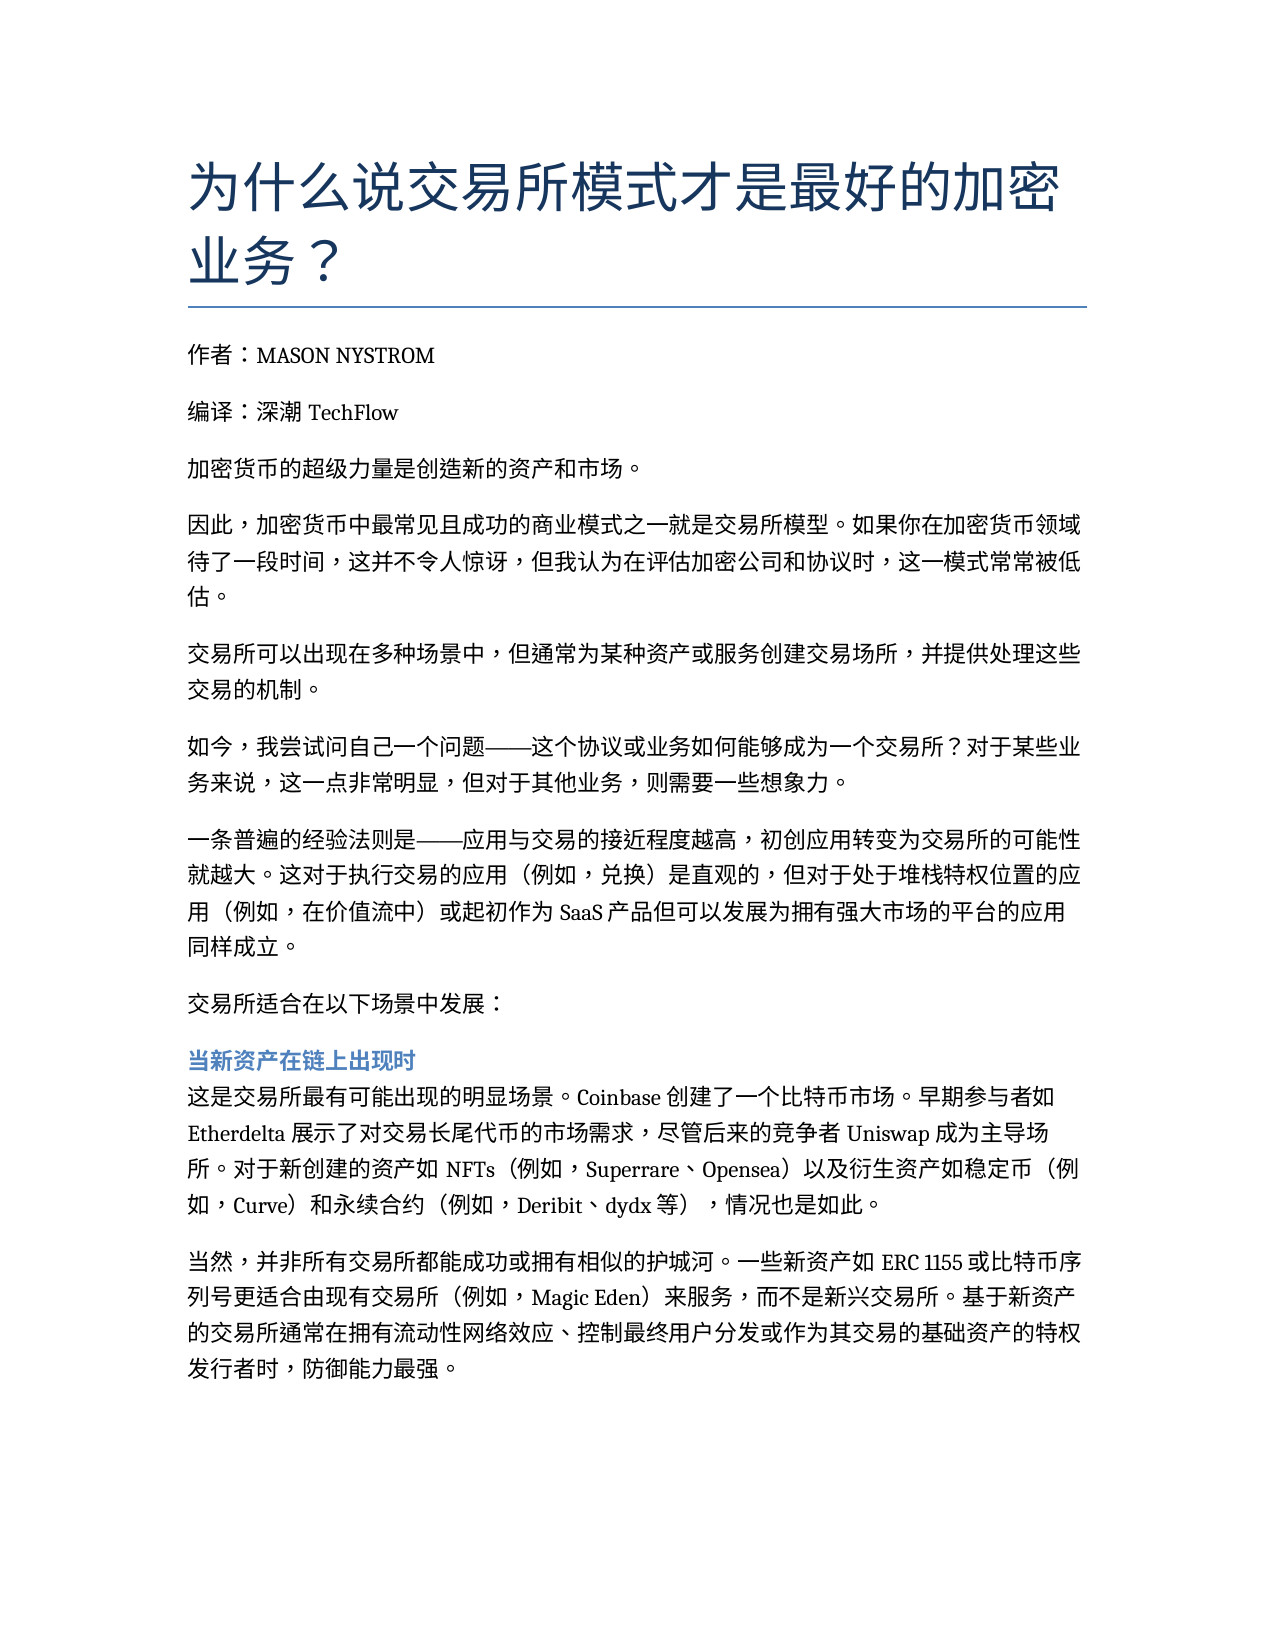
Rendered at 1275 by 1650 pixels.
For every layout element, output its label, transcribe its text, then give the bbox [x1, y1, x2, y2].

text 交易所适合在以下场景中发展： [187, 988, 1087, 1019]
text 这是交易所最有可能出现的明显场景。Coinbase 创建了一个比特币市场。早期参与者如 Etherdelta 展示了对交易长尾代币的市场需求，尽管后来的竞争者 Uniswap 成为主导场所。对于新创建的资产如 NFTs（例如，Superrare、Opensea）以及衍生资产如稳定币（例如，Curve）和永续合约（例如，Deribit、dydx 等），情况也是如此。 [187, 1081, 1087, 1220]
text 如今，我尝试问自己一个问题——这个协议或业务如何能够成为一个交易所？对于某些业务来说，这一点非常明显，但对于其他业务，则需要一些想象力。 [187, 731, 1087, 798]
text 一条普遍的经验法则是——应用与交易的接近程度越高，初创应用转变为交易所的可能性就越大。这对于执行交易的应用（例如，兑换）是直观的，但对于处于堆栈特权位置的应用（例如，在价值流中）或起初作为 SaaS 产品但可以发展为拥有强大市场的平台的应用同样成立。 [187, 823, 1087, 963]
text 加密货币的超级力量是创造新的资产和市场。 [187, 453, 1087, 484]
subtitle 当新资产在链上出现时 [187, 1045, 1087, 1076]
text 交易所可以出现在多种场景中，但通常为某种资产或服务创建交易场所，并提供处理这些交易的机制。 [187, 638, 1087, 705]
text 作者：MASON NYSTROM [187, 339, 1087, 370]
text 因此，加密货币中最常见且成功的商业模式之一就是交易所模型。如果你在加密货币领域待了一段时间，这并不令人惊讶，但我认为在评估加密公司和协议时，这一模式常常被低估。 [187, 509, 1087, 613]
title 为什么说交易所模式才是最好的加密业务？ [187, 150, 1087, 308]
text 编译：深潮 TechFlow [187, 396, 1087, 427]
text 当然，并非所有交易所都能成功或拥有相似的护城河。一些新资产如 ERC 1155 或比特币序列号更适合由现有交易所（例如，Magic Eden）来服务，而不是新兴交易所。基于新资产的交易所通常在拥有流动性网络效应、控制最终用户分发或作为其交易的基础资产的特权发行者时，防御能力最强。 [187, 1245, 1087, 1384]
